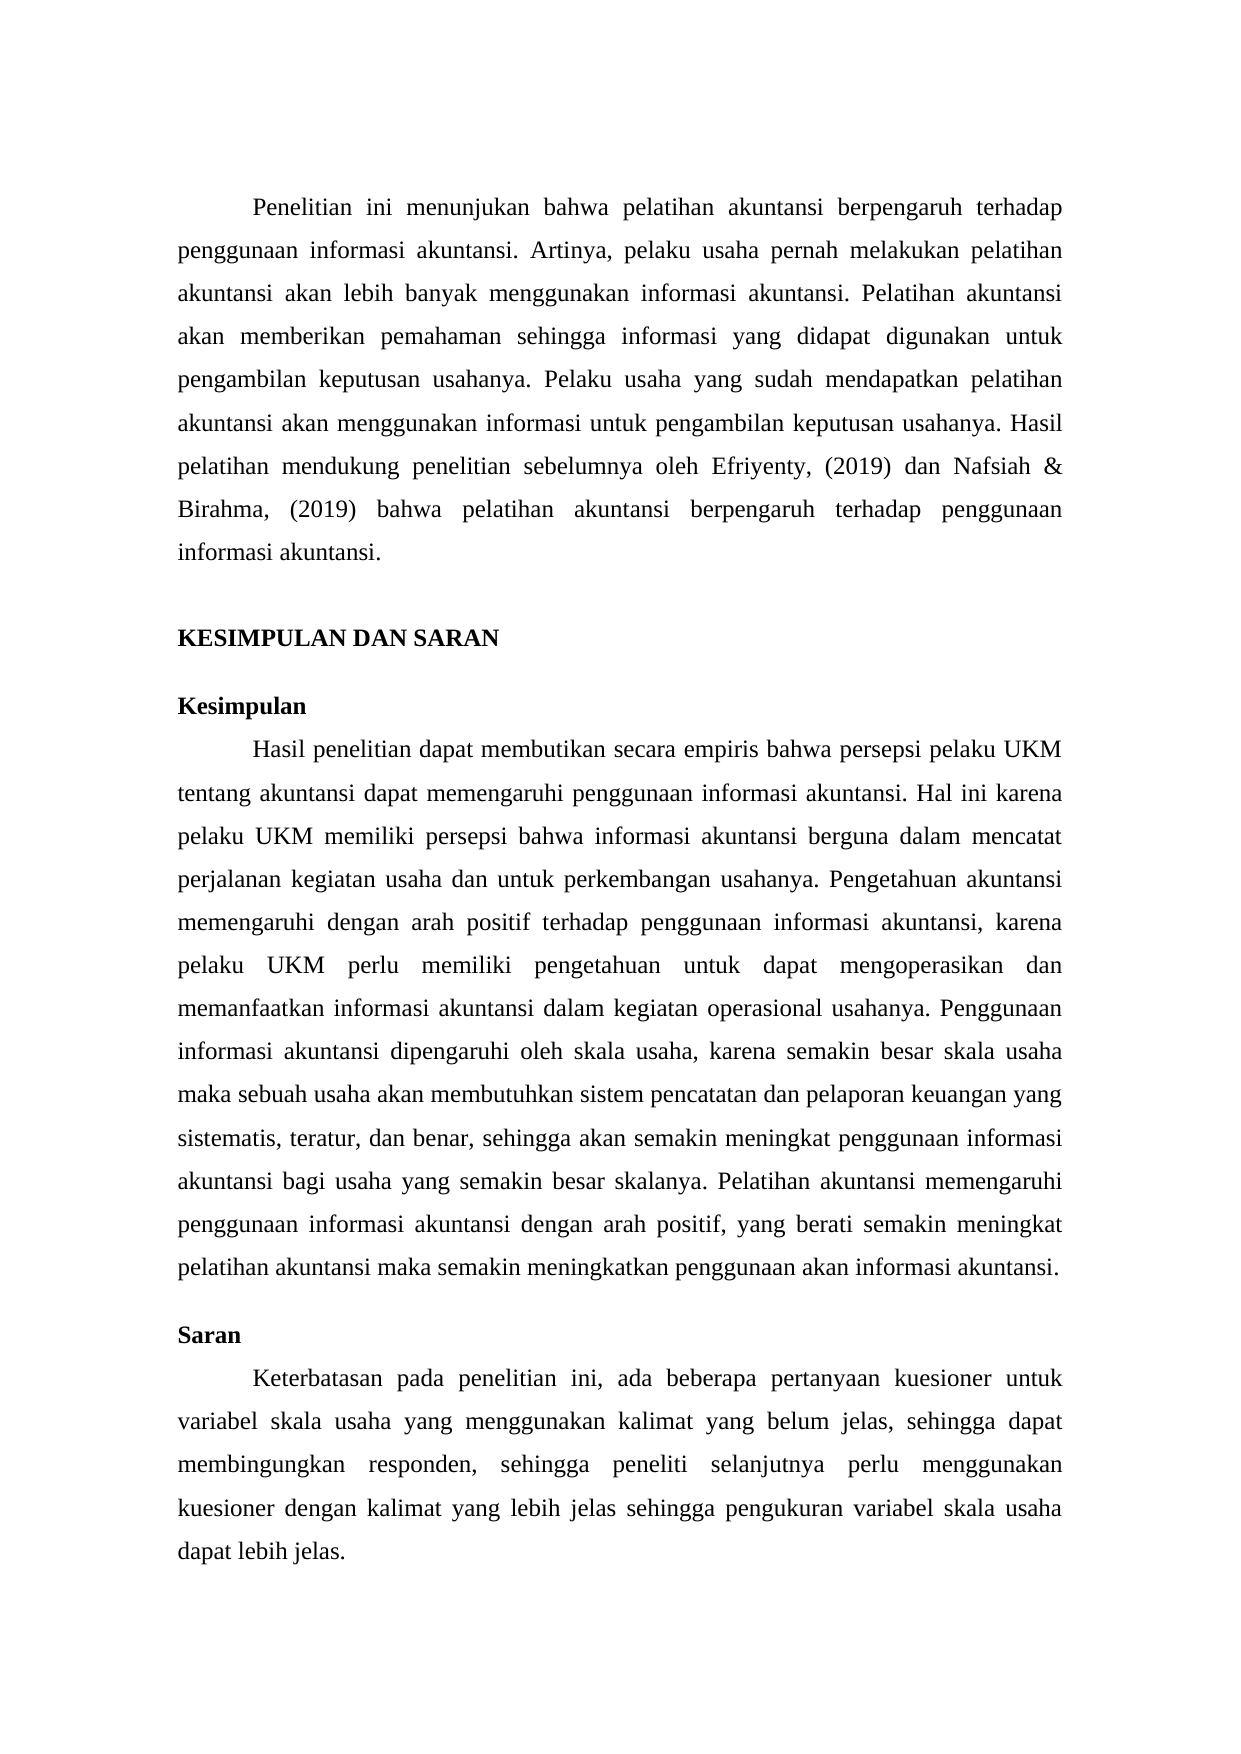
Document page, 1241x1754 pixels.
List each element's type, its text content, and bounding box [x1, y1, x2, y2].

text Kesimpulan [177, 691, 1063, 720]
text Penelitian ini menunjukan bahwa pelatihan akuntansi berpengaruh terhadap penggunaan informasi akuntansi. Artinya, pelaku usaha pernah melakukan pelatihan akuntansi akan lebih banyak menggunakan informasi akuntansi. Pelatihan akuntansi akan memberikan pemahaman sehingga informasi yang didapat digunakan untuk pengambilan keputusan usahanya. Pelaku usaha yang sudah mendapatkan pelatihan akuntansi akan menggunakan informasi untuk pengambilan keputusan usahanya. Hasil pelatihan mendukung penelitian sebelumnya oleh Efriyenty, (2019) dan Nafsiah & Birahma, (2019) bahwa pelatihan akuntansi berpengaruh terhadap penggunaan informasi akuntansi. [177, 192, 1063, 566]
text KESIMPULAN DAN SARAN [177, 623, 1063, 652]
text Saran [177, 1320, 1063, 1349]
text Hasil penelitian dapat membutikan secara empiris bahwa persepsi pelaku UKM tentang akuntansi dapat memengaruhi penggunaan informasi akuntansi. Hal ini karena pelaku UKM memiliki persepsi bahwa informasi akuntansi berguna dalam mencatat perjalanan kegiatan usaha dan untuk perkembangan usahanya. Pengetahuan akuntansi memengaruhi dengan arah positif terhadap penggunaan informasi akuntansi, karena pelaku UKM perlu memiliki pengetahuan untuk dapat mengoperasikan dan memanfaatkan informasi akuntansi dalam kegiatan operasional usahanya. Penggunaan informasi akuntansi dipengaruhi oleh skala usaha, karena semakin besar skala usaha maka sebuah usaha akan membutuhkan sistem pencatatan dan pelaporan keuangan yang sistematis, teratur, dan benar, sehingga akan semakin meningkat penggunaan informasi akuntansi bagi usaha yang semakin besar skalanya. Pelatihan akuntansi memengaruhi penggunaan informasi akuntansi dengan arah positif, yang berati semakin meningkat pelatihan akuntansi maka semakin meningkatkan penggunaan akan informasi akuntansi. [177, 734, 1063, 1281]
text Keterbatasan pada penelitian ini, ada beberapa pertanyaan kuesioner untuk variabel skala usaha yang menggunakan kalimat yang belum jelas, sehingga dapat membingungkan responden, sehingga peneliti selanjutnya perlu menggunakan kuesioner dengan kalimat yang lebih jelas sehingga pengukuran variabel skala usaha dapat lebih jelas. [177, 1363, 1063, 1564]
